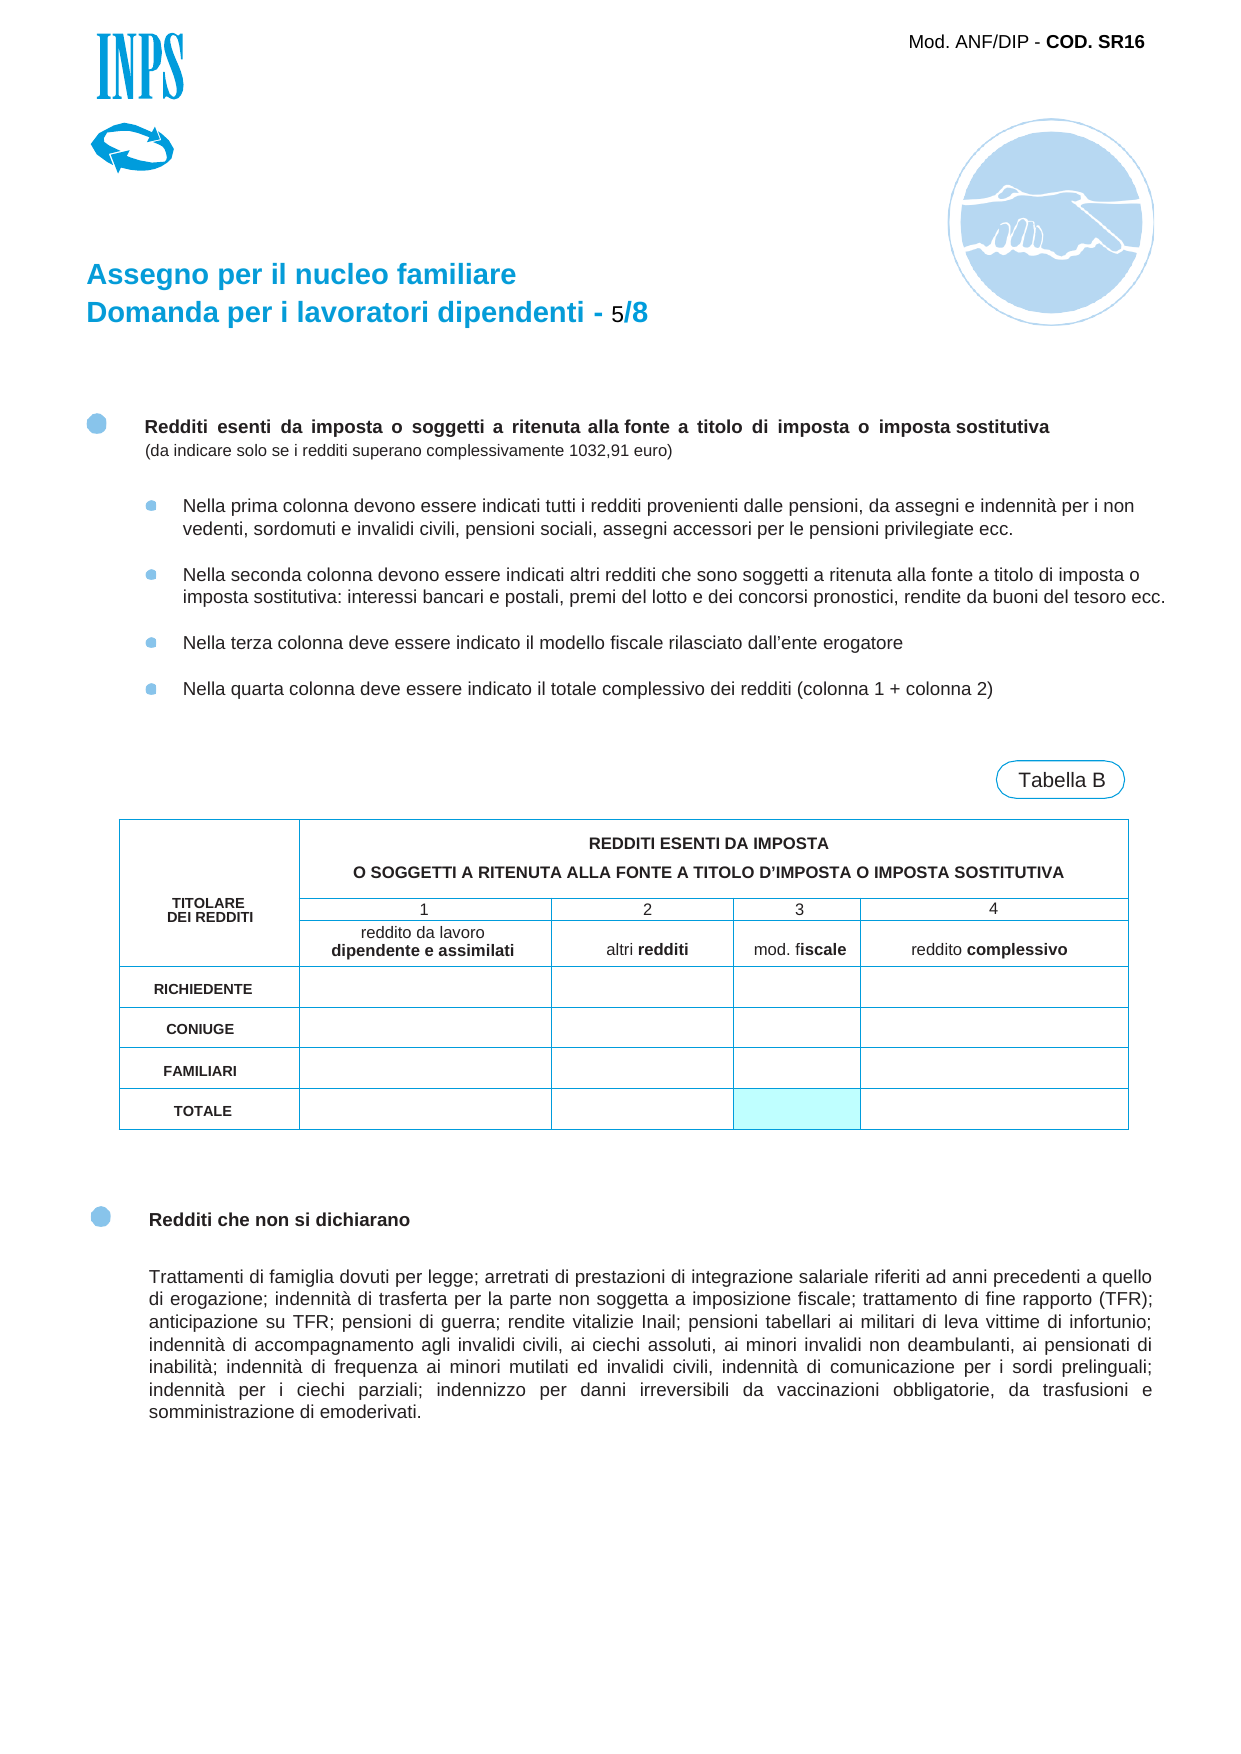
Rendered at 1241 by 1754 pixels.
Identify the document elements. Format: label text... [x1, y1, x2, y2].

table_cell [552, 1089, 733, 1129]
table_cell [734, 1089, 860, 1129]
table_cell [861, 1048, 1128, 1088]
text Nella quarta colonna deve essere indicato il totale complessivo dei redditi (colonna 1 + colonna 2) [183, 677, 1240, 699]
table_cell TOTALE [120, 1089, 299, 1129]
table_header REDDITI ESENTI DA IMPOSTA O SOGGETTI A RITENUTA ALLA FONTE A TITOLO D’IMPOSTA O IMPOSTA SOSTITUTIVA [300, 820, 1128, 897]
text Nella prima colonna devono essere indicati tutti i redditi provenienti dalle pensioni, da assegni e indennità per i non vedenti, sordomuti e invalidi civili, pensioni sociali, assegni accessori per le pensioni privilegiate ecc. [183, 495, 1142, 539]
picture [145, 683, 157, 695]
table_cell [300, 1089, 551, 1129]
table_cell 1 [300, 899, 551, 920]
table_cell CONIUGE [120, 1008, 299, 1047]
table_cell altri redditi [552, 921, 733, 966]
picture [947, 118, 1155, 326]
table_cell [552, 1008, 733, 1047]
table_cell FAMILIARI [120, 1048, 299, 1088]
table_cell [734, 1048, 860, 1088]
picture [90, 1206, 111, 1227]
picture [86, 413, 107, 434]
table_cell [300, 1048, 551, 1088]
table_cell [734, 967, 860, 1007]
table_header TITOLARE DEI REDDITI [120, 820, 299, 966]
table_cell mod. fiscale [734, 921, 860, 966]
table_cell RICHIEDENTE [120, 967, 299, 1007]
text Trattamenti di famiglia dovuti per legge; arretrati di prestazioni di integrazione salariale riferiti ad anni precedenti a quello di erogazione; indennità di trasferta per la parte non soggetta a imposizione fiscale; trattamento di fine rapporto (TFR); anticipazione su TFR; pensioni di guerra; rendite vitalizie Inail; pensioni tabellari ai militari di leva vittime di infortunio; indennità di accompagnamento agli invalidi civili, ai ciechi assoluti, ai minori invalidi non deambulanti, ai pensionati di inabilità; indennità di frequenza ai minori mutilati ed invalidi civili, indennità di comunicazione per i sordi prelinguali; indennità per i ciechi parziali; indennizzo per danni irreversibili da vaccinazioni obbligatorie, da trasfusioni e somministrazione di emoderivati. [149, 1266, 1153, 1423]
table_cell 2 [552, 899, 733, 920]
text Nella terza colonna deve essere indicato il modello fiscale rilasciato dall’ente erogatore [183, 632, 1240, 653]
table_cell reddito complessivo [861, 921, 1128, 966]
table_cell [861, 1089, 1128, 1129]
table_cell [552, 967, 733, 1007]
picture [145, 500, 157, 511]
text Nella seconda colonna devono essere indicati altri redditi che sono soggetti a ritenuta alla fonte a titolo di imposta o imposta sostitutiva: interessi bancari e postali, premi del lotto e dei concorsi pronostici, rendite da buoni del tesoro ecc. [183, 563, 1167, 608]
table_cell [300, 967, 551, 1007]
table_cell [552, 1048, 733, 1088]
table_cell 4 [861, 899, 1128, 920]
table_cell reddito da lavoro dipendente e assimilati [300, 921, 551, 966]
table_cell [861, 967, 1128, 1007]
text (da indicare solo se i redditi superano complessivamente 1032,91 euro) [145, 440, 1240, 459]
subtitle Redditi che non si dichiarano [91, 1207, 1240, 1231]
table_cell 3 [734, 899, 860, 920]
subtitle Redditi esenti da imposta o soggetti a ritenuta alla fonte a titolo di imposta o imposta sostitutiva [87, 413, 1240, 438]
table_cell [734, 1008, 860, 1047]
table_cell [861, 1008, 1128, 1047]
picture [145, 569, 157, 580]
table_cell [300, 1008, 551, 1047]
picture [145, 637, 157, 648]
